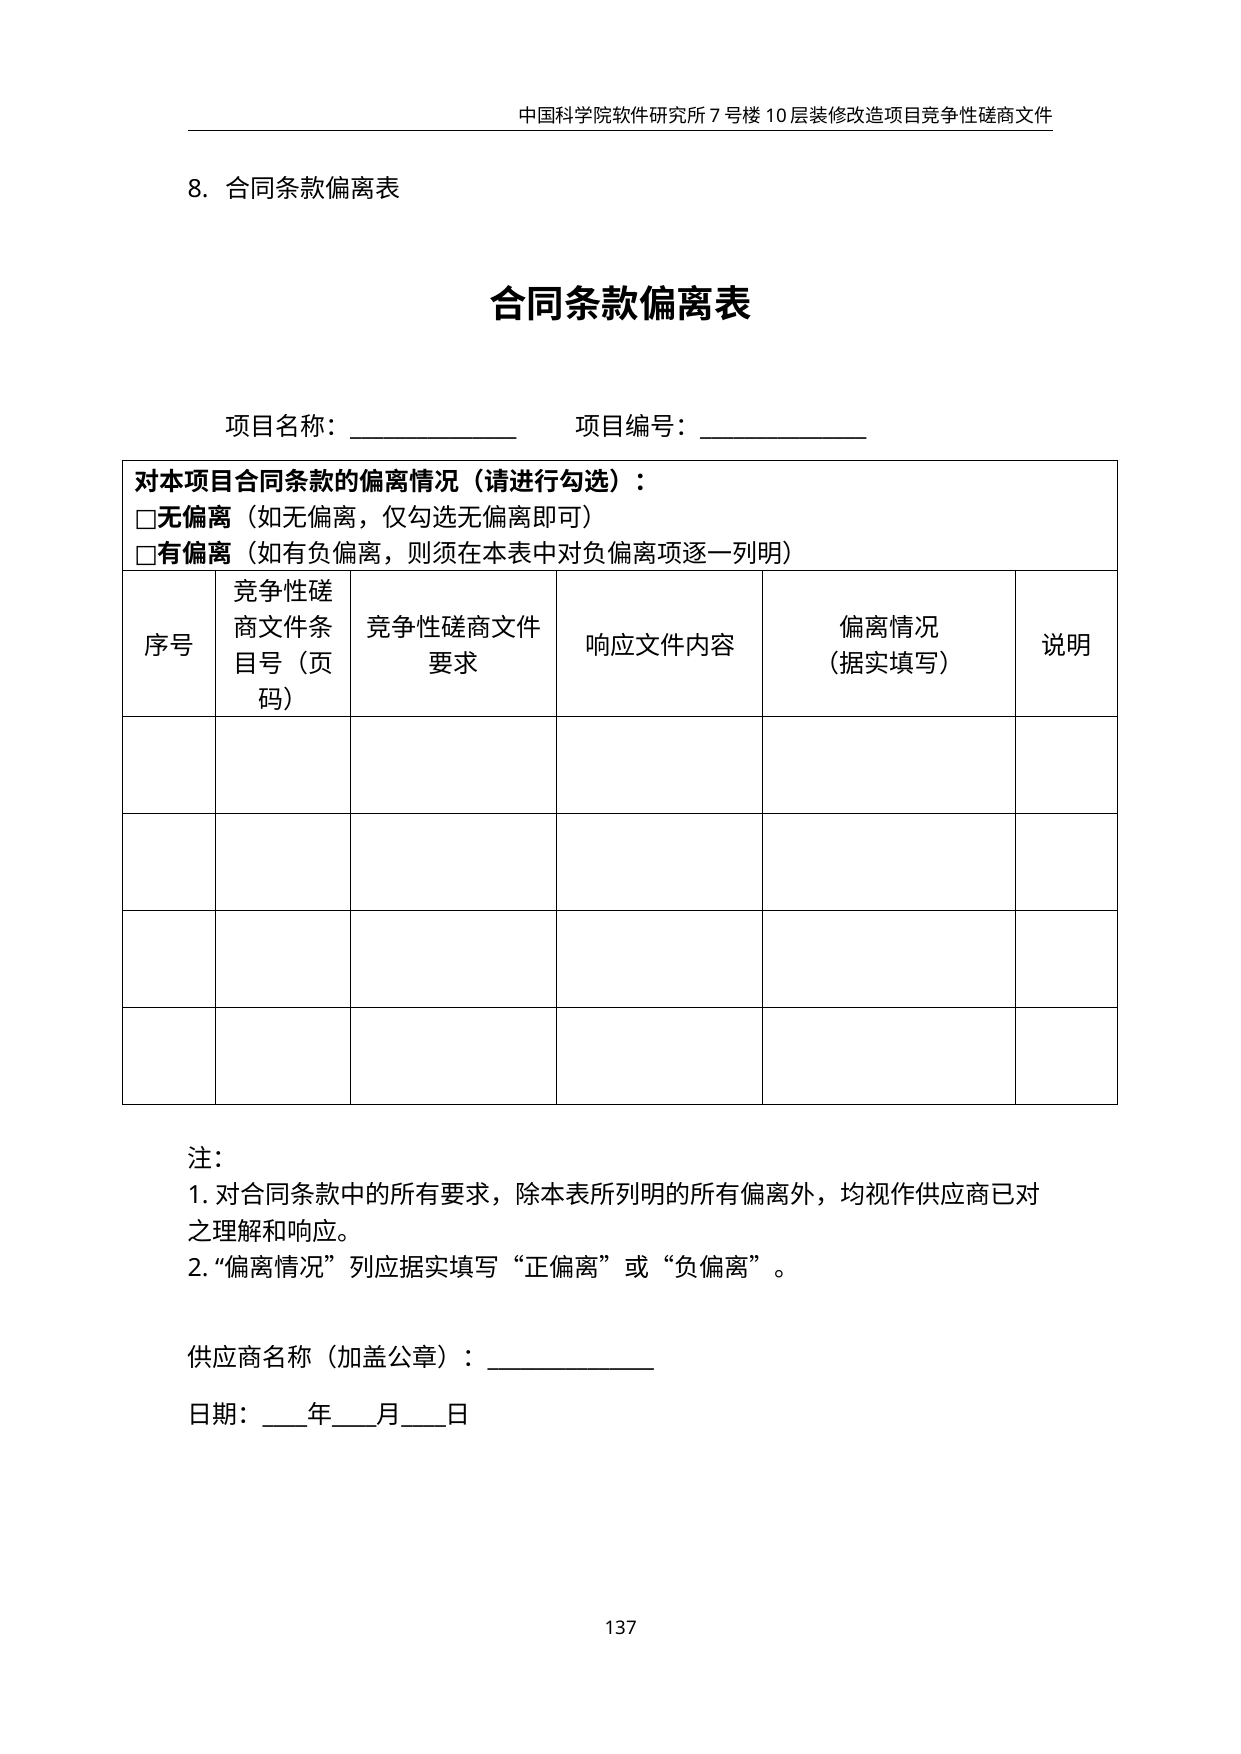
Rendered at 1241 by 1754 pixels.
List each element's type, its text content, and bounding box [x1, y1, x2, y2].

table_cell [1016, 1008, 1117, 1104]
table_cell [351, 1008, 556, 1104]
table_cell 偏离情况 （据实填写） [763, 571, 1015, 716]
table_header 对本项目合同条款的偏离情况（请进行勾选）： □无偏离（如无偏离，仅勾选无偏离即可） □有偏离（如有负偏离，则须在本表中对负偏离项逐一列明） [123, 461, 1117, 570]
table_cell [123, 1008, 215, 1104]
table_cell [351, 814, 556, 910]
table_cell [763, 717, 1015, 813]
table_cell [1016, 717, 1117, 813]
table_cell [557, 911, 762, 1007]
text 项目名称：_______________ 项目编号：_______________ [187, 406, 1053, 442]
table_cell [557, 814, 762, 910]
table_cell [216, 1008, 350, 1104]
text 日期：____年____月____日 [187, 1394, 1053, 1431]
table_cell [216, 814, 350, 910]
table_cell [763, 1008, 1015, 1104]
text 合同条款偏离表 [187, 273, 1053, 328]
table_cell [216, 911, 350, 1007]
table_cell [123, 717, 215, 813]
table_cell [1016, 911, 1117, 1007]
text 2. “偏离情况”列应据实填写“正偏离”或“负偏离”。 [187, 1247, 1053, 1284]
table_cell [557, 1008, 762, 1104]
table_cell 响应文件内容 [557, 571, 762, 716]
text 供应商名称（加盖公章）：_______________ [187, 1337, 1053, 1374]
table_cell [763, 814, 1015, 910]
table_cell [216, 717, 350, 813]
list 合同条款偏离表 [187, 168, 1053, 204]
table_cell 竞争性磋商文件条目号（页码） [216, 571, 350, 716]
table_cell [351, 717, 556, 813]
table_cell 序号 [123, 571, 215, 716]
table_cell [123, 911, 215, 1007]
text 注： [187, 1139, 1053, 1175]
table_cell [351, 911, 556, 1007]
table_cell 说明 [1016, 571, 1117, 716]
table_cell [763, 911, 1015, 1007]
table_cell [1016, 814, 1117, 910]
table_cell [557, 717, 762, 813]
text 1. 对合同条款中的所有要求，除本表所列明的所有偏离外，均视作供应商已对之理解和响应。 [187, 1175, 1053, 1247]
table_cell 竞争性磋商文件要求 [351, 571, 556, 716]
table_cell [123, 814, 215, 910]
